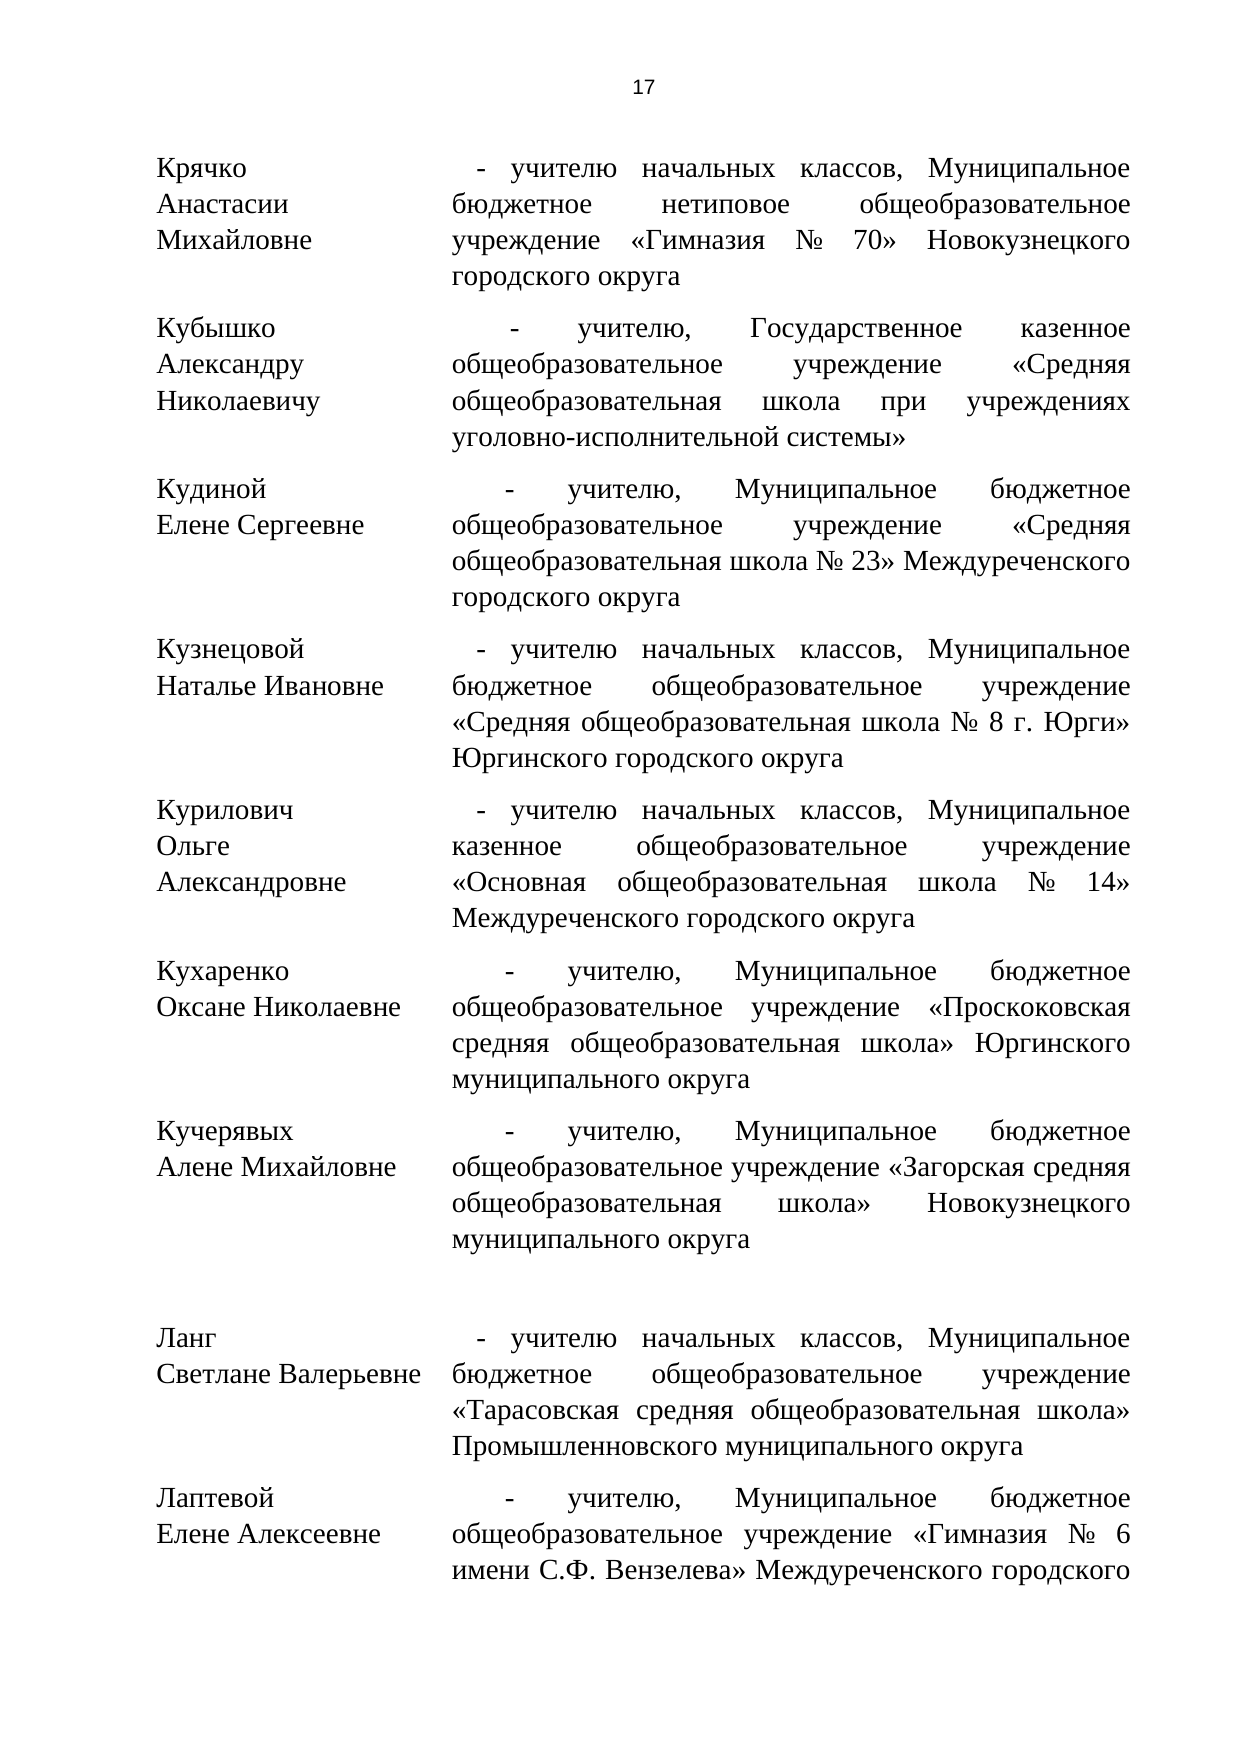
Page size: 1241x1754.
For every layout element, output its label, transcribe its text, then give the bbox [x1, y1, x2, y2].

table_cell Ланг Светлане Валерьевне [149, 1320, 445, 1480]
table_cell Кузнецовой Наталье Ивановне [149, 632, 445, 792]
table_cell - учителю начальных классов, Муниципальное бюджетное нетиповое общеобразовательное учреждение «Гимназия № 70» Новокузнецкого городского округа [445, 150, 1138, 311]
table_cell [445, 1480, 1138, 1586]
table_cell Кубышко Александру Николаевичу [149, 311, 445, 471]
table_cell - учителю, Государственное казенное общеобразовательное учреждение «Средняя общеобразовательная школа при учреждениях уголовно-исполнительной системы» [445, 311, 1138, 471]
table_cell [149, 1480, 445, 1586]
table_cell - учителю начальных классов, Муниципальное бюджетное общеобразовательное учреждение «Средняя общеобразовательная школа № 8 г. Юрги» Юргинского городского округа [445, 632, 1138, 792]
table_cell Кудиной Елене Сергеевне [149, 471, 445, 632]
table_cell - учителю, Муниципальное бюджетное общеобразовательное учреждение «Средняя общеобразовательная школа № 23» Междуреченского городского округа [445, 471, 1138, 632]
table_cell - учителю начальных классов, Муниципальное казенное общеобразовательное учреждение «Основная общеобразовательная школа № 14» Междуреченского городского округа [445, 792, 1138, 953]
table_cell Крячко Анастасии Михайловне [149, 150, 445, 311]
table_cell - учителю, Муниципальное бюджетное общеобразовательное учреждение «Проскоковская средняя общеобразовательная школа» Юргинского муниципального округа [445, 953, 1138, 1113]
table_cell - учителю начальных классов, Муниципальное бюджетное общеобразовательное учреждение «Тарасовская средняя общеобразовательная школа» Промышленновского муниципального округа [445, 1320, 1138, 1480]
table_cell - учителю, Муниципальное бюджетное общеобразовательное учреждение «Загорская средняя общеобразовательная школа» Новокузнецкого муниципального округа [445, 1113, 1138, 1320]
table_cell Кухаренко Оксане Николаевне [149, 953, 445, 1113]
table_cell Курилович Ольге Александровне [149, 792, 445, 953]
table_cell Кучерявых Алене Михайловне [149, 1113, 445, 1320]
